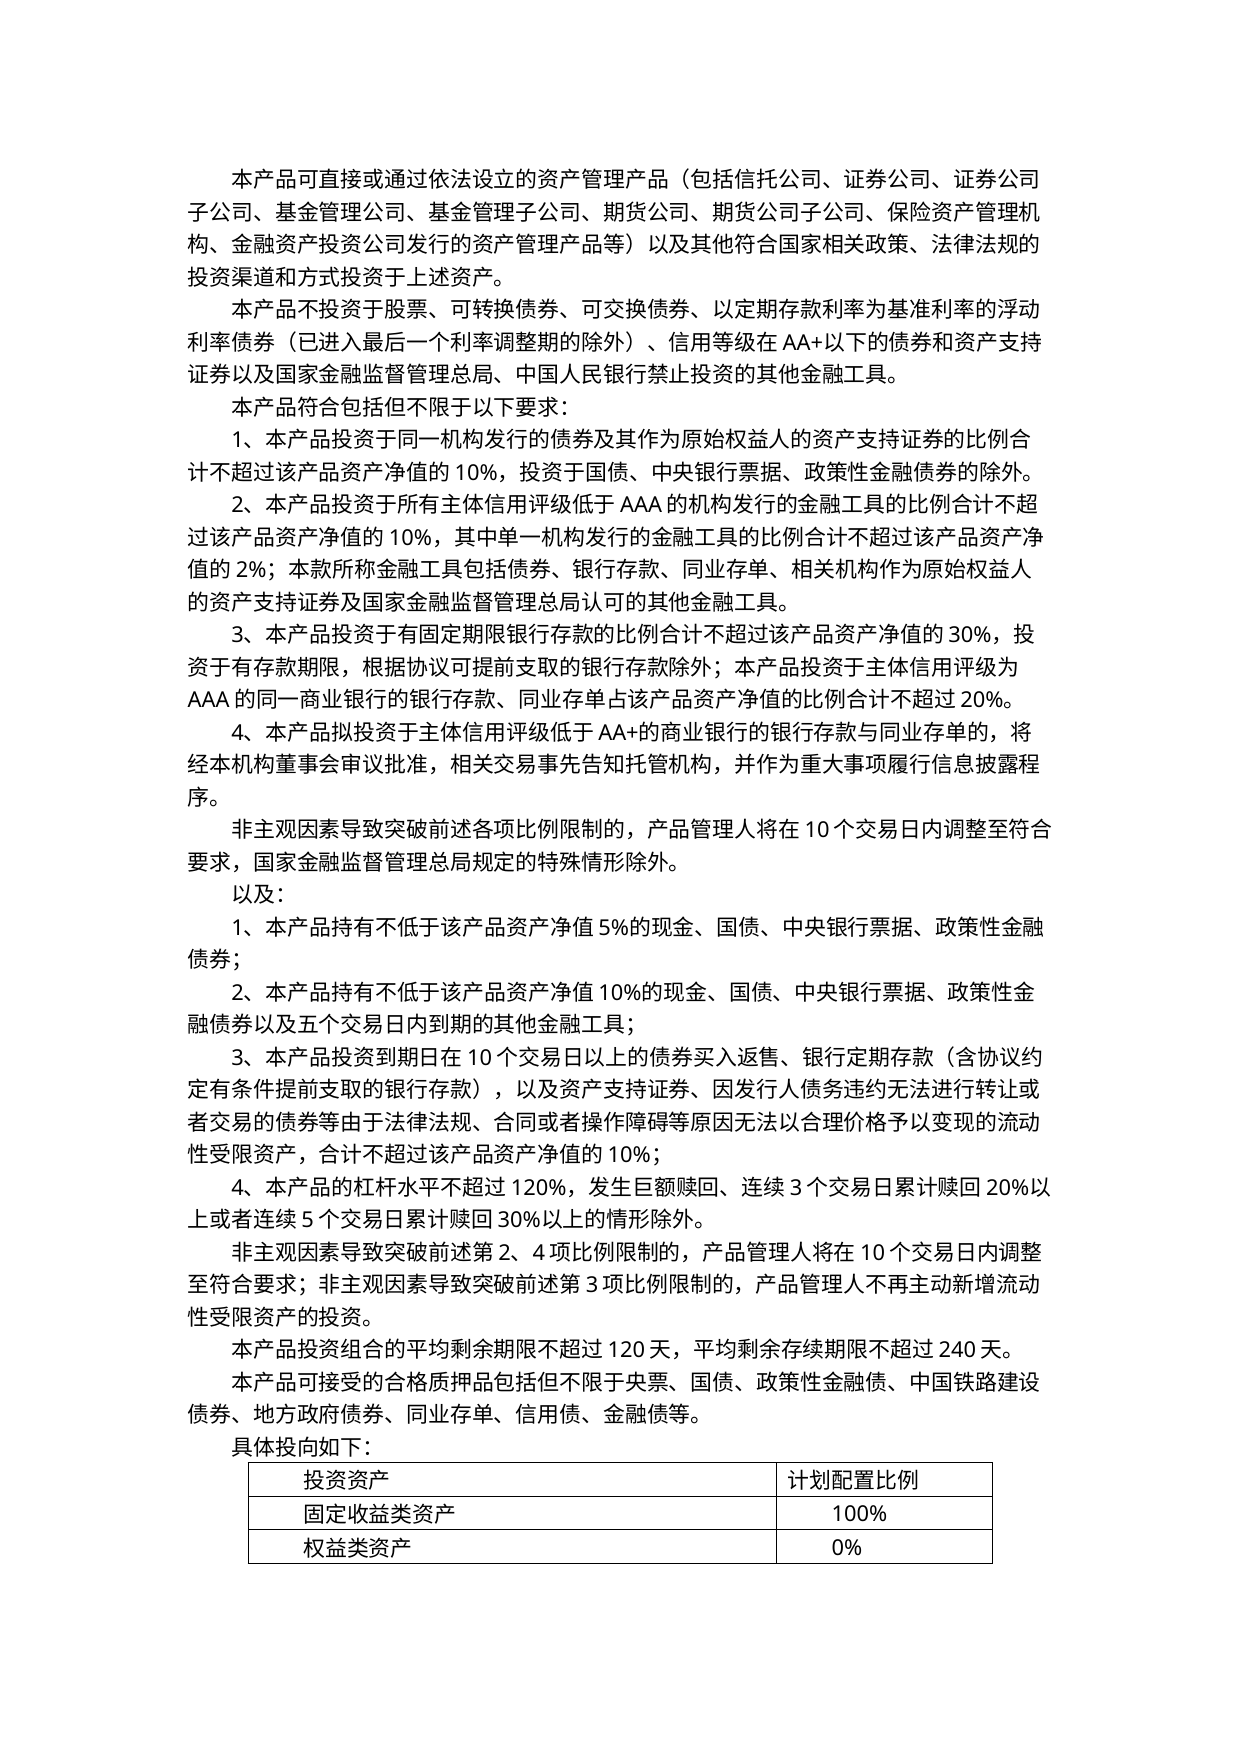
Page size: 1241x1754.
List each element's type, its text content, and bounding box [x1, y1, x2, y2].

table_cell 固定收益类资产 [249, 1497, 776, 1529]
table_cell 权益类资产 [249, 1530, 776, 1563]
text 以及： [187, 877, 1053, 909]
text 1、本产品投资于同一机构发行的债券及其作为原始权益人的资产支持证券的比例合计不超过该产品资产净值的10%，投资于国债、中央银行票据、政策性金融债券的除外。 [187, 422, 1053, 487]
text 3、本产品投资于有固定期限银行存款的比例合计不超过该产品资产净值的30%，投资于有存款期限，根据协议可提前支取的银行存款除外；本产品投资于主体信用评级为AAA的同一商业银行的银行存款、同业存单占该产品资产净值的比例合计不超过20%。 [187, 617, 1053, 714]
text 本产品投资组合的平均剩余期限不超过120天，平均剩余存续期限不超过240天。 [187, 1332, 1053, 1364]
text 3、本产品投资到期日在10个交易日以上的债券买入返售、银行定期存款（含协议约定有条件提前支取的银行存款），以及资产支持证券、因发行人债务违约无法进行转让或者交易的债券等由于法律法规、合同或者操作障碍等原因无法以合理价格予以变现的流动性受限资产，合计不超过该产品资产净值的10%； [187, 1039, 1053, 1169]
text 2、本产品持有不低于该产品资产净值10%的现金、国债、中央银行票据、政策性金融债券以及五个交易日内到期的其他金融工具； [187, 974, 1053, 1039]
table_header 投资资产 [249, 1463, 776, 1496]
text 2、本产品投资于所有主体信用评级低于AAA的机构发行的金融工具的比例合计不超过该产品资产净值的10%，其中单一机构发行的金融工具的比例合计不超过该产品资产净值的2%；本款所称金融工具包括债券、银行存款、同业存单、相关机构作为原始权益人的资产支持证券及国家金融监督管理总局认可的其他金融工具。 [187, 487, 1053, 617]
text 非主观因素导致突破前述第2、4项比例限制的，产品管理人将在10个交易日内调整至符合要求；非主观因素导致突破前述第3项比例限制的，产品管理人不再主动新增流动性受限资产的投资。 [187, 1234, 1053, 1332]
text 本产品可接受的合格质押品包括但不限于央票、国债、政策性金融债、中国铁路建设债券、地方政府债券、同业存单、信用债、金融债等。 [187, 1364, 1053, 1429]
table_cell 0% [777, 1530, 992, 1563]
text 1、本产品持有不低于该产品资产净值5%的现金、国债、中央银行票据、政策性金融债券； [187, 909, 1053, 974]
text 本产品可直接或通过依法设立的资产管理产品（包括信托公司、证券公司、证券公司子公司、基金管理公司、基金管理子公司、期货公司、期货公司子公司、保险资产管理机构、金融资产投资公司发行的资产管理产品等）以及其他符合国家相关政策、法律法规的投资渠道和方式投资于上述资产。 [187, 162, 1053, 292]
text 具体投向如下： [187, 1429, 1053, 1462]
text 4、本产品的杠杆水平不超过120%，发生巨额赎回、连续3个交易日累计赎回20%以上或者连续5个交易日累计赎回30%以上的情形除外。 [187, 1169, 1053, 1234]
table_cell 100% [777, 1497, 992, 1529]
table_header 计划配置比例 [777, 1463, 992, 1496]
text 非主观因素导致突破前述各项比例限制的，产品管理人将在10个交易日内调整至符合要求，国家金融监督管理总局规定的特殊情形除外。 [187, 812, 1053, 877]
text 本产品不投资于股票、可转换债券、可交换债券、以定期存款利率为基准利率的浮动利率债券（已进入最后一个利率调整期的除外）、信用等级在AA+以下的债券和资产支持证券以及国家金融监督管理总局、中国人民银行禁止投资的其他金融工具。 [187, 292, 1053, 389]
text 4、本产品拟投资于主体信用评级低于AA+的商业银行的银行存款与同业存单的，将经本机构董事会审议批准，相关交易事先告知托管机构，并作为重大事项履行信息披露程序。 [187, 714, 1053, 812]
text 本产品符合包括但不限于以下要求： [187, 389, 1053, 422]
